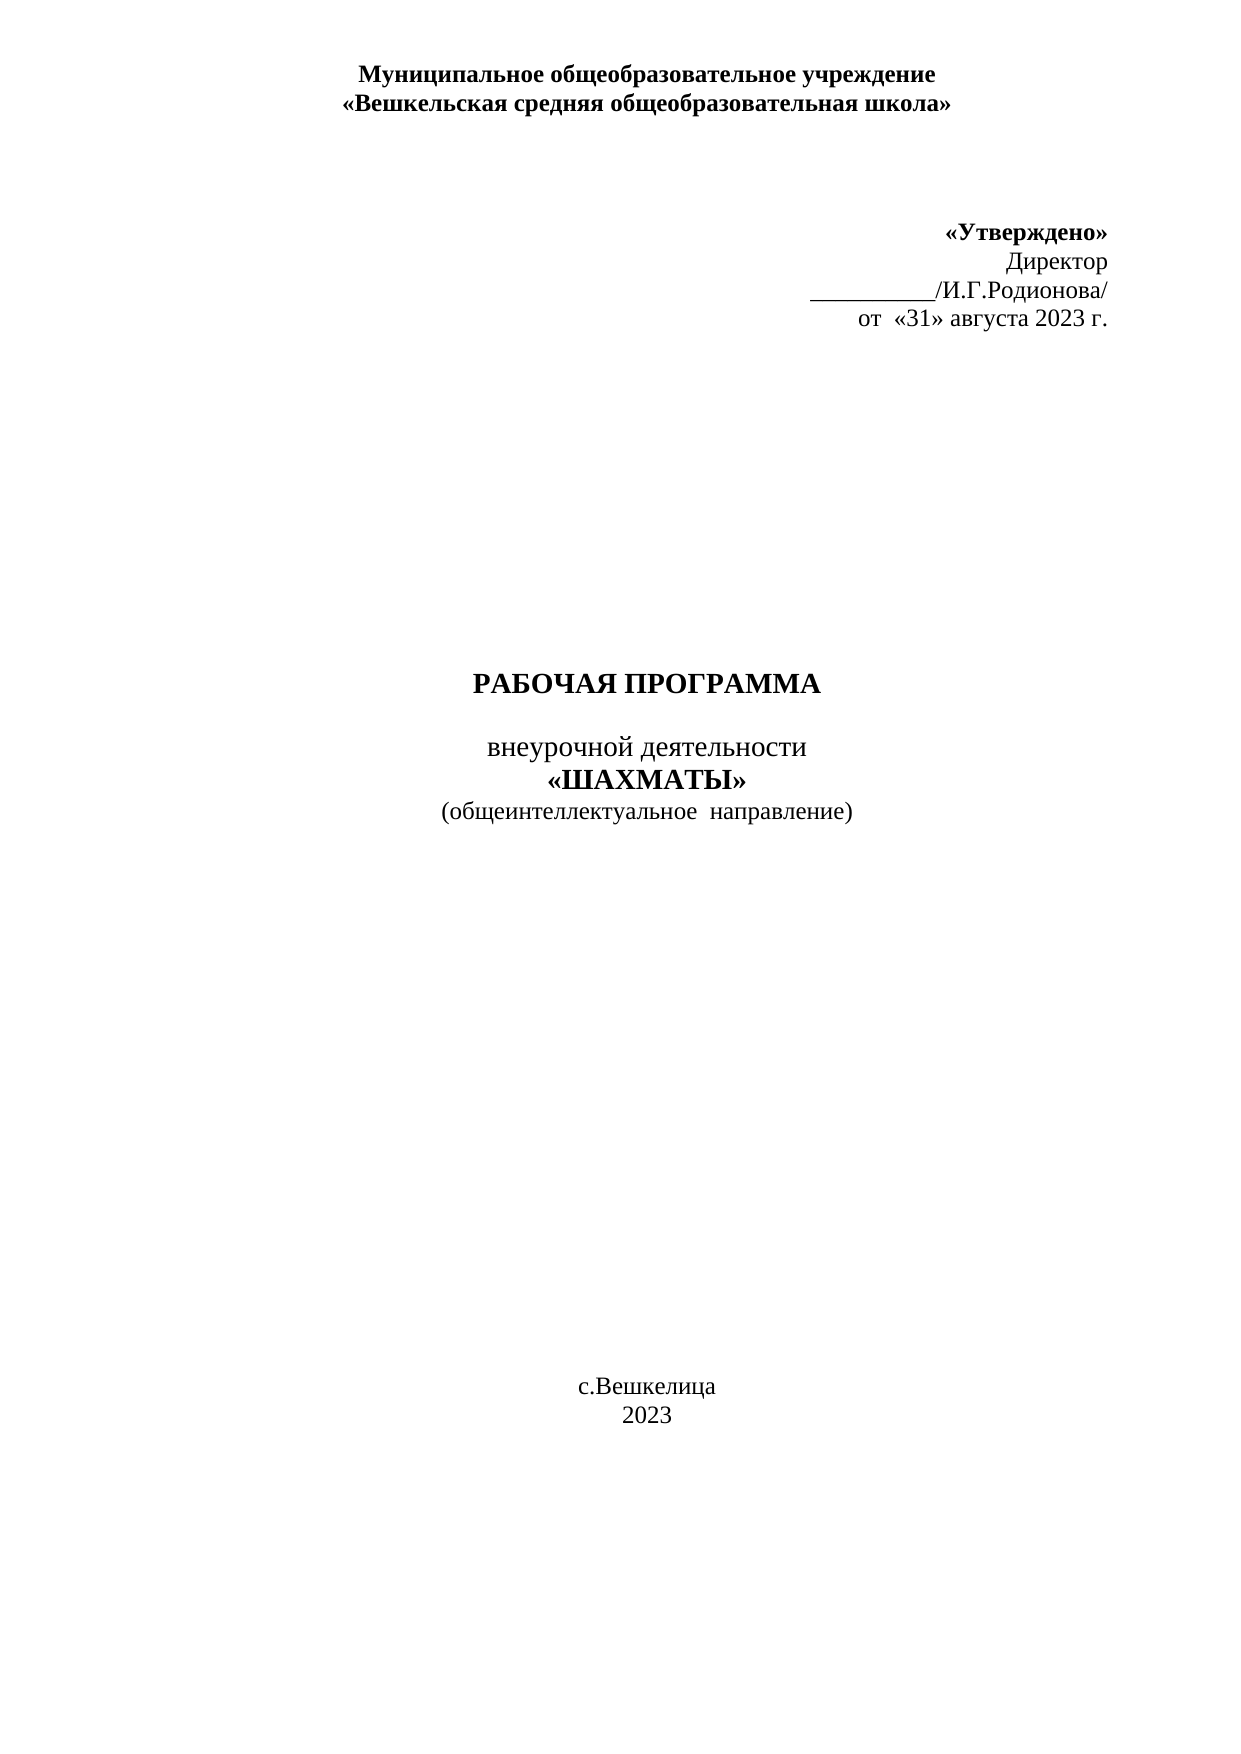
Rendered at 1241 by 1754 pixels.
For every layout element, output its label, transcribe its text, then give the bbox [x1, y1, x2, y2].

text «ШАХМАТЫ» [131, 762, 1162, 796]
table_header «Утверждено» Директор __________/И.Г.Родионова/ от «31» августа 2023 г. [57, 217, 1119, 408]
text «Вешкельская средняя общеобразовательная школа» [131, 88, 1162, 117]
text Муниципальное общеобразовательное учреждение [131, 59, 1162, 88]
text (общеинтеллектуальное направление) [131, 796, 1162, 825]
text внеурочной деятельности [131, 729, 1162, 762]
text РАБОЧАЯ ПРОГРАММА [131, 667, 1162, 700]
text с.Вешкелица [131, 1371, 1162, 1400]
text 2023 [131, 1400, 1162, 1428]
